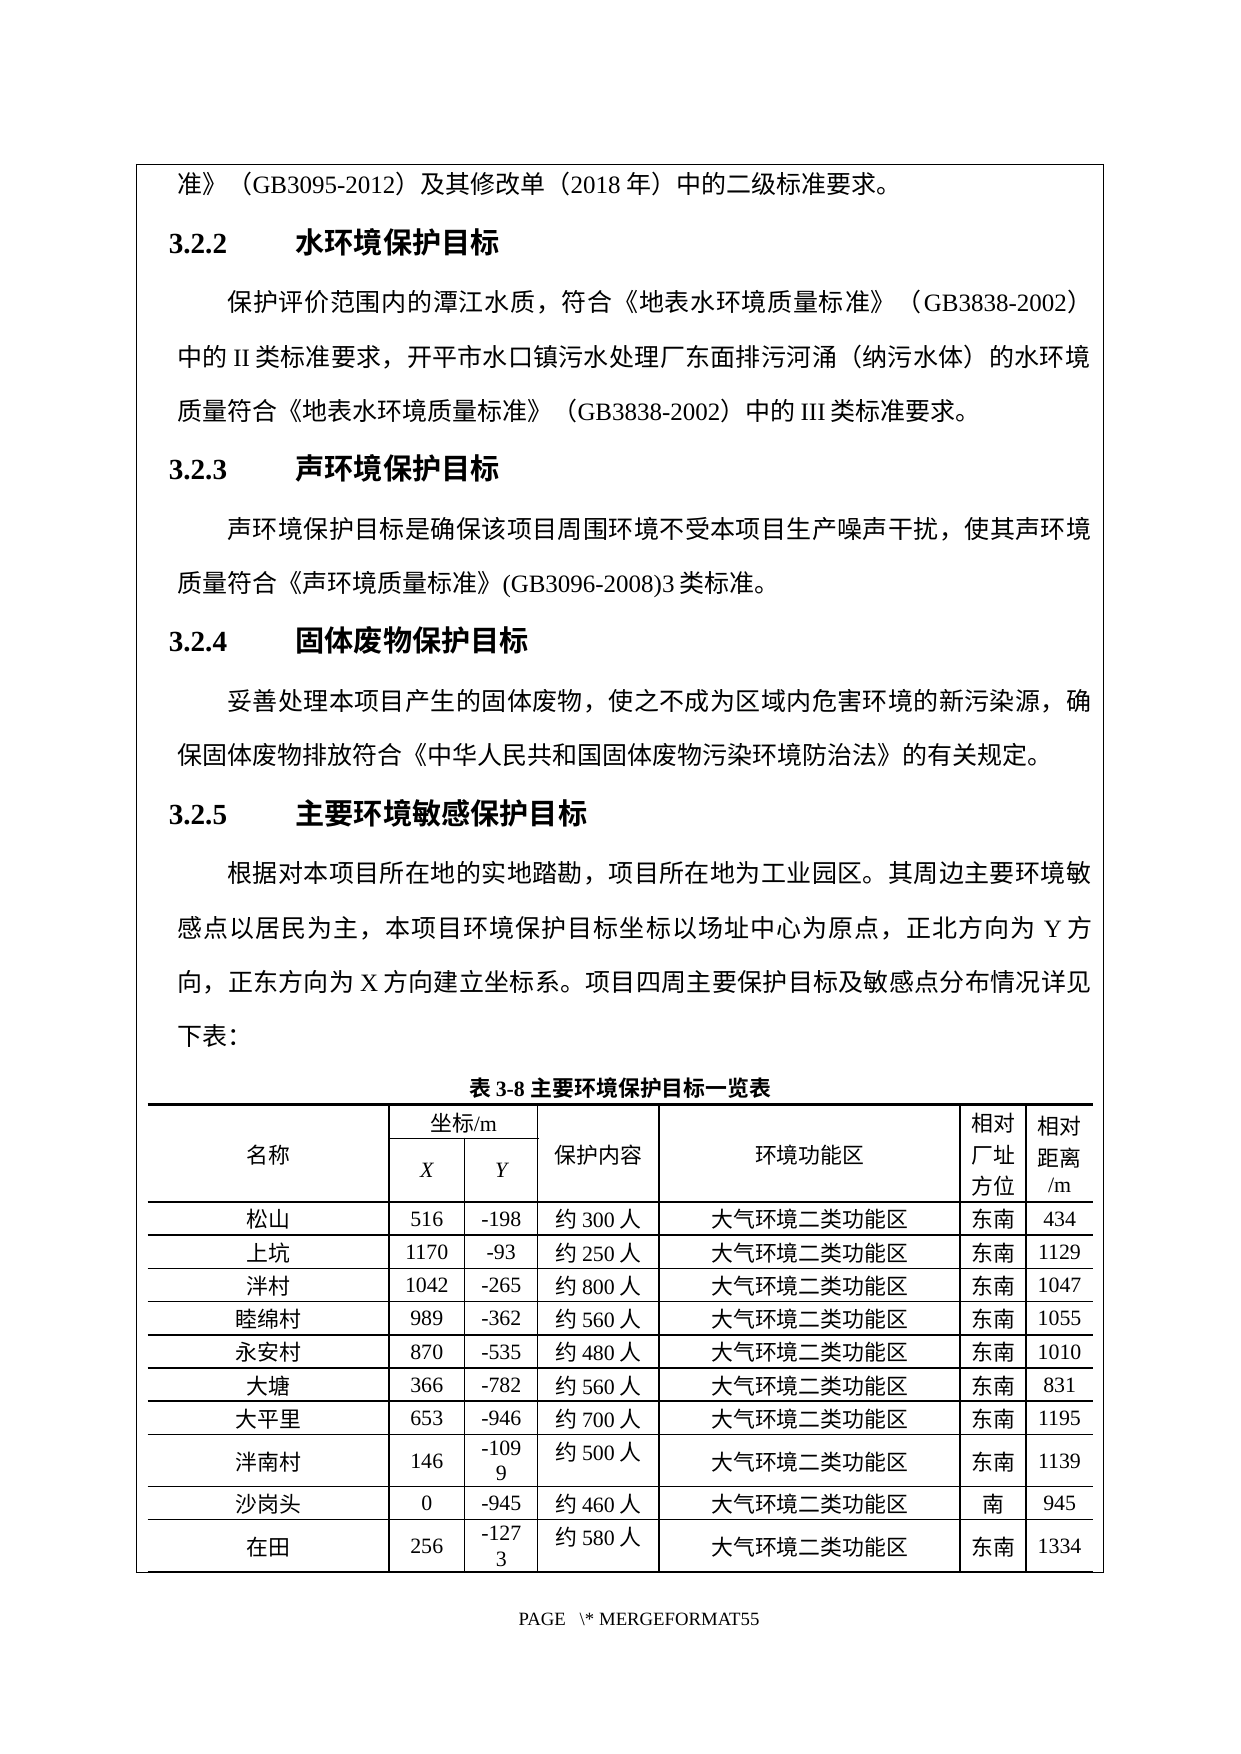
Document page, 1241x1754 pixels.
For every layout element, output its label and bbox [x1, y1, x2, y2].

table_cell [137, 165, 1103, 1572]
